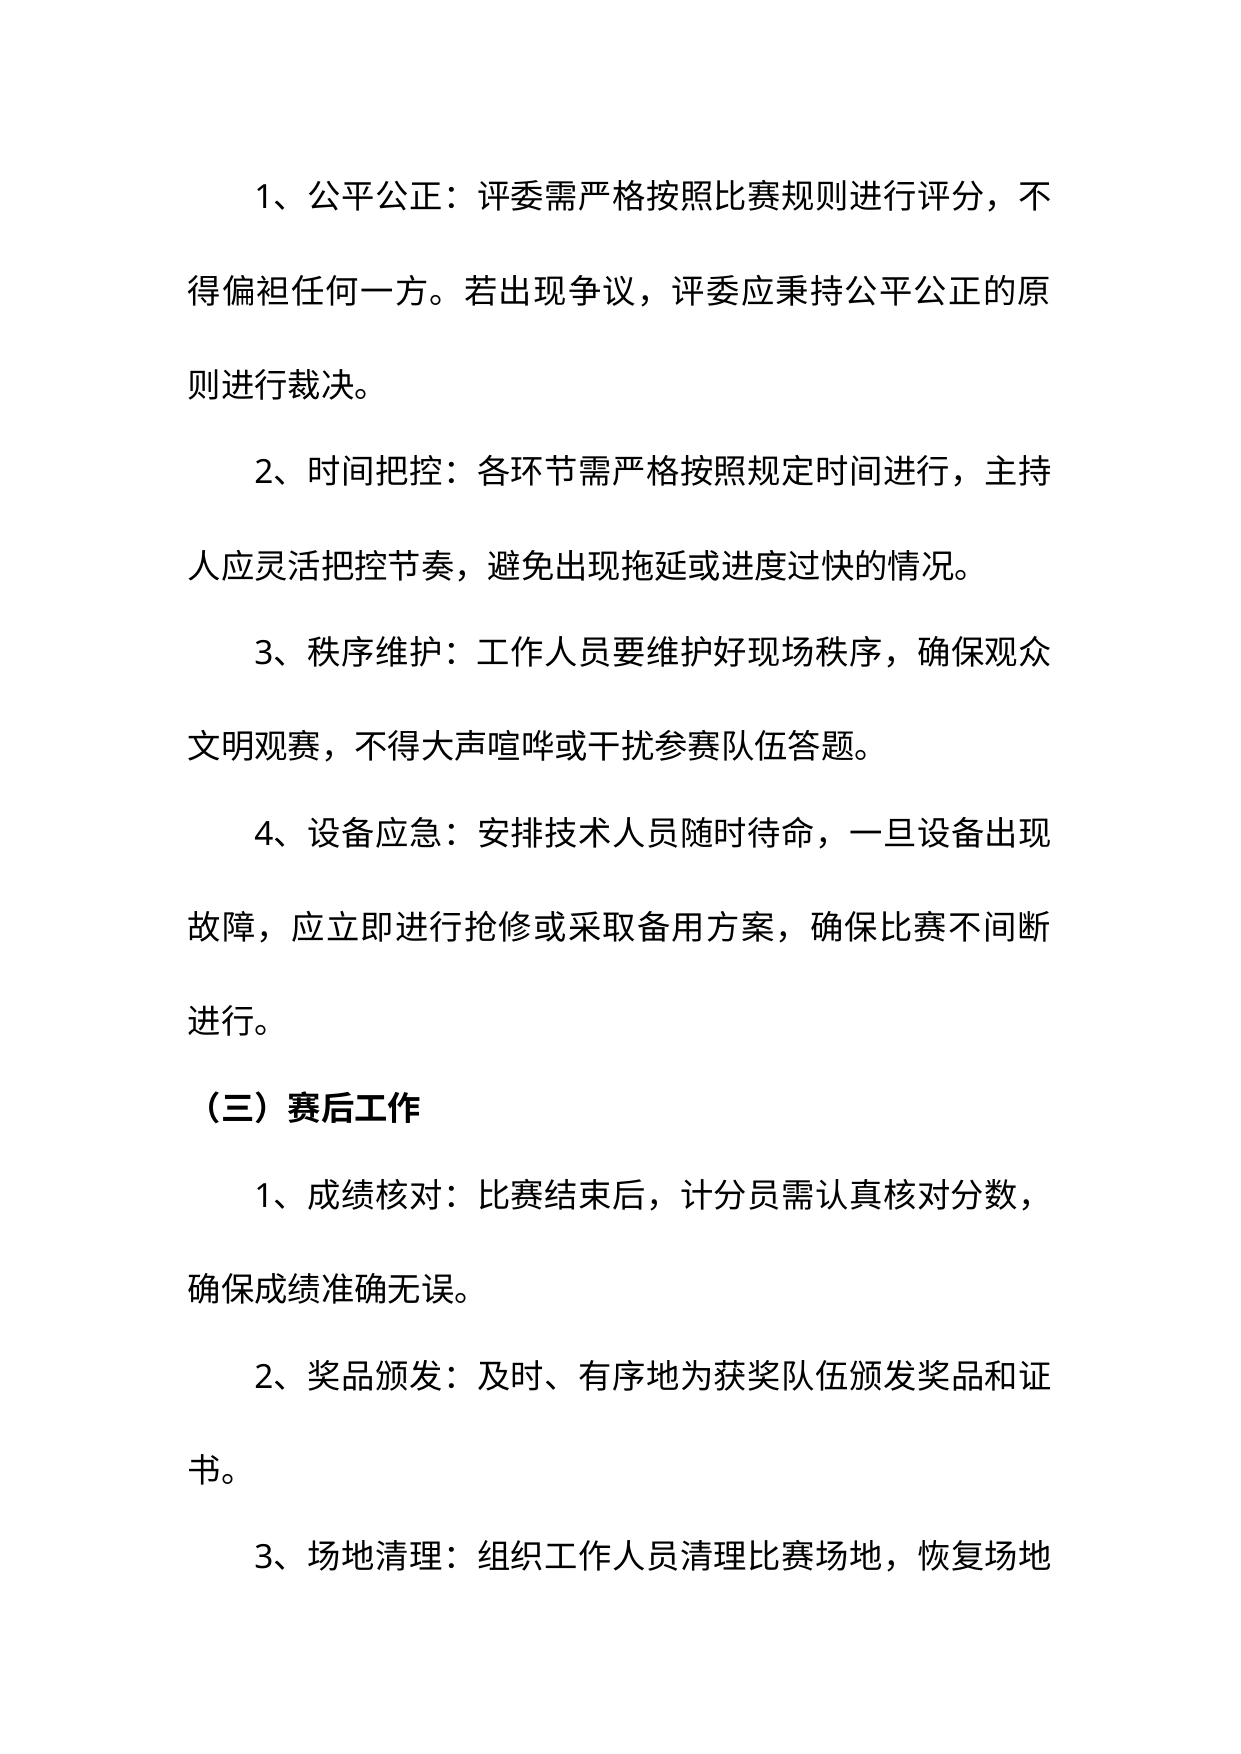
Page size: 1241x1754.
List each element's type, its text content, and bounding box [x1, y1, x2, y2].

text 1、成绩核对：比赛结束后，计分员需认真核对分数，确保成绩准确无误。 [187, 1160, 1053, 1319]
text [187, 1522, 1053, 1587]
text 4、设备应急：安排技术人员随时待命，一旦设备出现故障，应立即进行抢修或采取备用方案，确保比赛不间断进行。 [187, 799, 1053, 1052]
text （三）赛后工作 [187, 1074, 1053, 1139]
text 2、时间把控：各环节需严格按照规定时间进行，主持人应灵活把控节奏，避免出现拖延或进度过快的情况。 [187, 437, 1053, 596]
text 2、奖品颁发：及时、有序地为获奖队伍颁发奖品和证书。 [187, 1341, 1053, 1500]
text 3、秩序维护：工作人员要维护好现场秩序，确保观众文明观赛，不得大声喧哗或干扰参赛队伍答题。 [187, 618, 1053, 777]
text 1、公平公正：评委需严格按照比赛规则进行评分，不得偏袒任何一方。若出现争议，评委应秉持公平公正的原则进行裁决。 [187, 162, 1053, 415]
